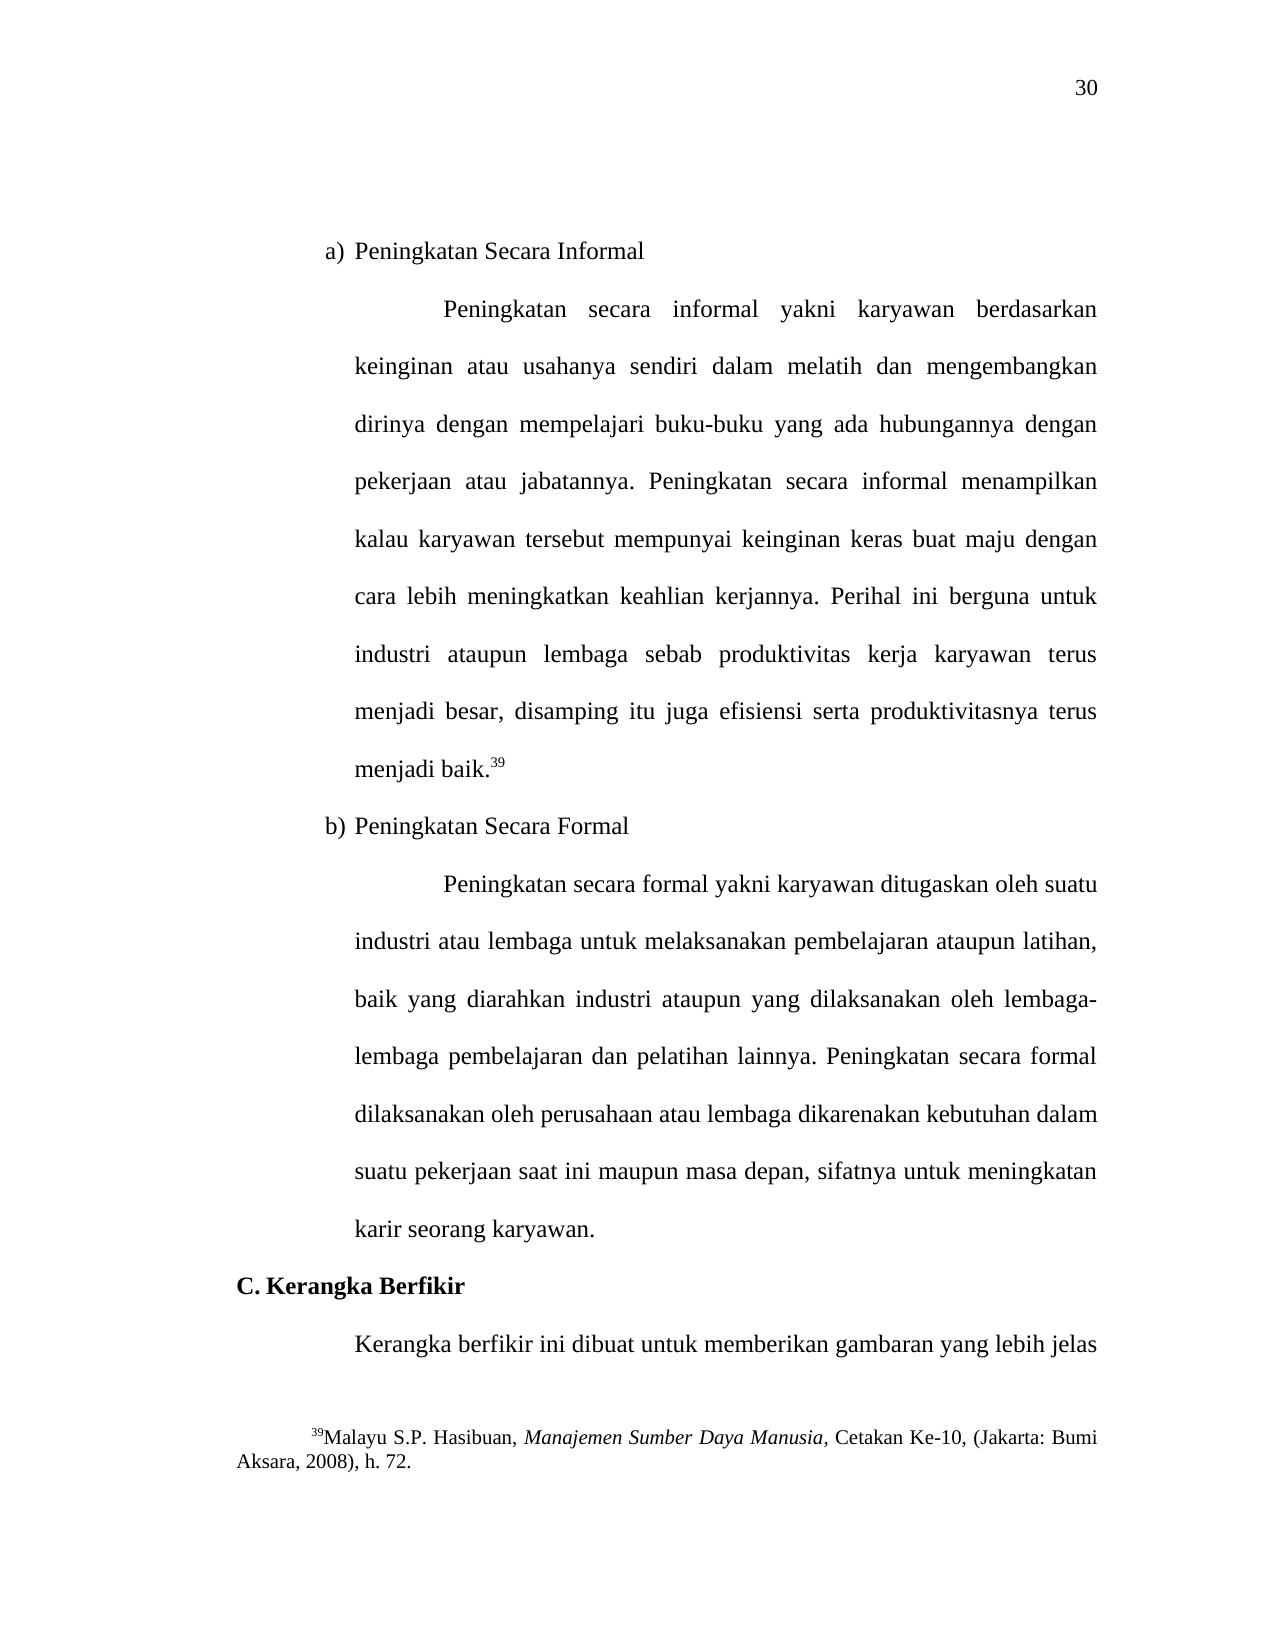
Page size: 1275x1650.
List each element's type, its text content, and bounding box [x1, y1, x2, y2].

subtitle Kerangka Berfikir [236, 1271, 1098, 1300]
subtitle Peningkatan Secara Formal [325, 811, 1098, 840]
subtitle Peningkatan secara formal yakni karyawan ditugaskan oleh suatu industri atau lembaga untuk melaksanakan pembelajaran ataupun latihan, baik yang diarahkan industri ataupun yang dilaksanakan oleh lembaga-lembaga pembelajaran dan pelatihan lainnya. Peningkatan secara formal dilaksanakan oleh perusahaan atau lembaga dikarenakan kebutuhan dalam suatu pekerjaan saat ini maupun masa depan, sifatnya untuk meningkatan karir seorang karyawan. [354, 869, 1098, 1242]
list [266, 1329, 1098, 1357]
subtitle Peningkatan Secara Informal [325, 236, 1098, 265]
subtitle Peningkatan secara informal yakni karyawan berdasarkan keinginan atau usahanya sendiri dalam melatih dan mengembangkan dirinya dengan mempelajari buku-buku yang ada hubungannya dengan pekerjaan atau jabatannya. Peningkatan secara informal menampilkan kalau karyawan tersebut mempunyai keinginan keras buat maju dengan cara lebih meningkatkan keahlian kerjannya. Perihal ini berguna untuk industri ataupun lembaga sebab produktivitas kerja karyawan terus menjadi besar, disamping itu juga efisiensi serta produktivitasnya terus menjadi baik. [354, 294, 1098, 782]
